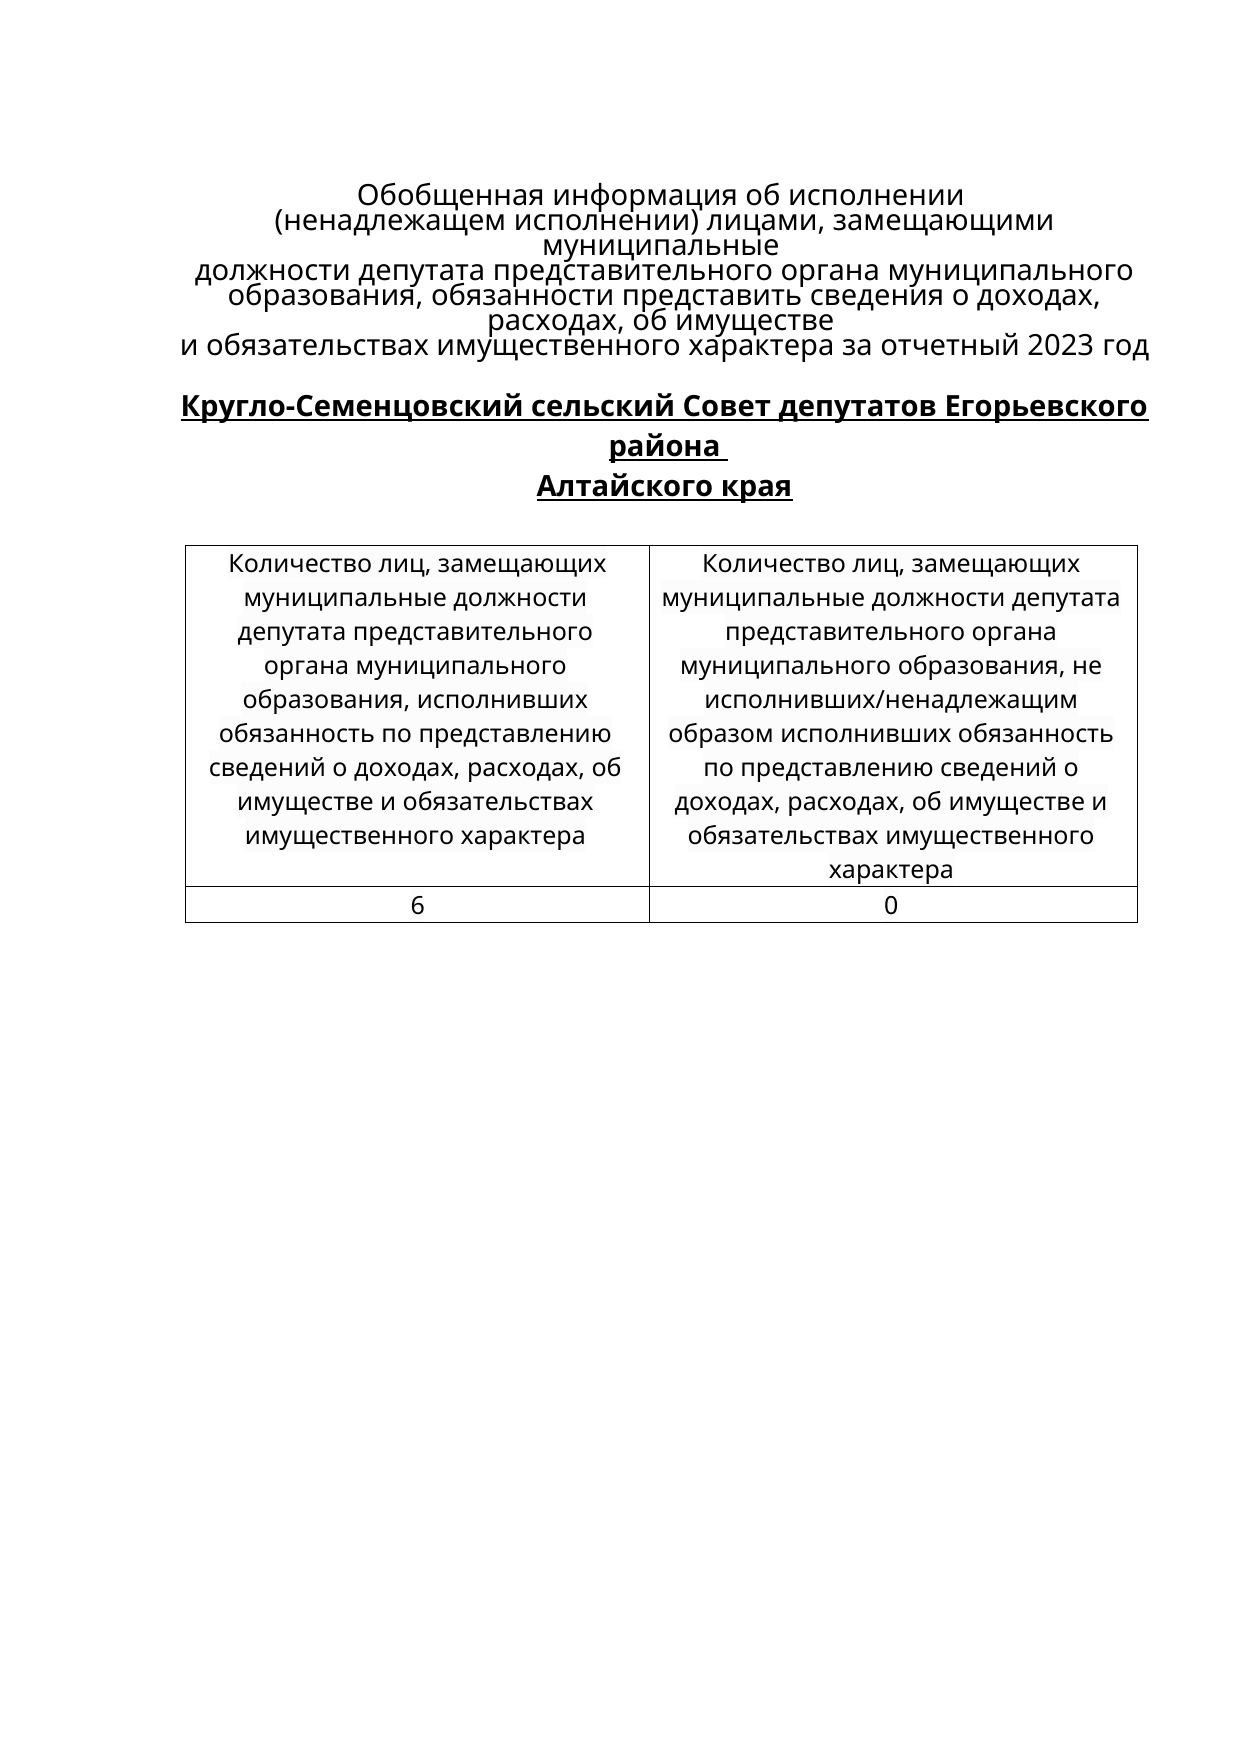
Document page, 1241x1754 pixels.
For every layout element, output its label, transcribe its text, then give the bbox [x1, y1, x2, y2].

table_header Количество лиц, замещающих муниципальные должности депутата представительного органа муниципального образования, не исполнивших/ненадлежащим образом исполнивших обязанность по представлению сведений о доходах, расходах, об имуществе и обязательствах имущественного характера [650, 546, 1137, 886]
text Обобщенная информация об исполнении (ненадлежащем исполнении) лицами, замещающими муниципальные должности депутата представительного органа муниципального образования, обязанности представить сведения о доходах, расходах, об имуществе и обязательствах имущественного характера за отчетный 2023 год [177, 186, 1152, 361]
table_header Количество лиц, замещающих муниципальные должности депутата представительного органа муниципального образования, исполнивших обязанность по представлению сведений о доходах, расходах, об имуществе и обязательствах имущественного характера [186, 546, 649, 886]
table_cell 0 [650, 887, 1137, 922]
text Алтайского края [177, 465, 1152, 505]
text Кругло-Семенцовский сельский Совет депутатов Егорьевского района [177, 386, 1152, 465]
table_cell 6 [186, 887, 649, 922]
